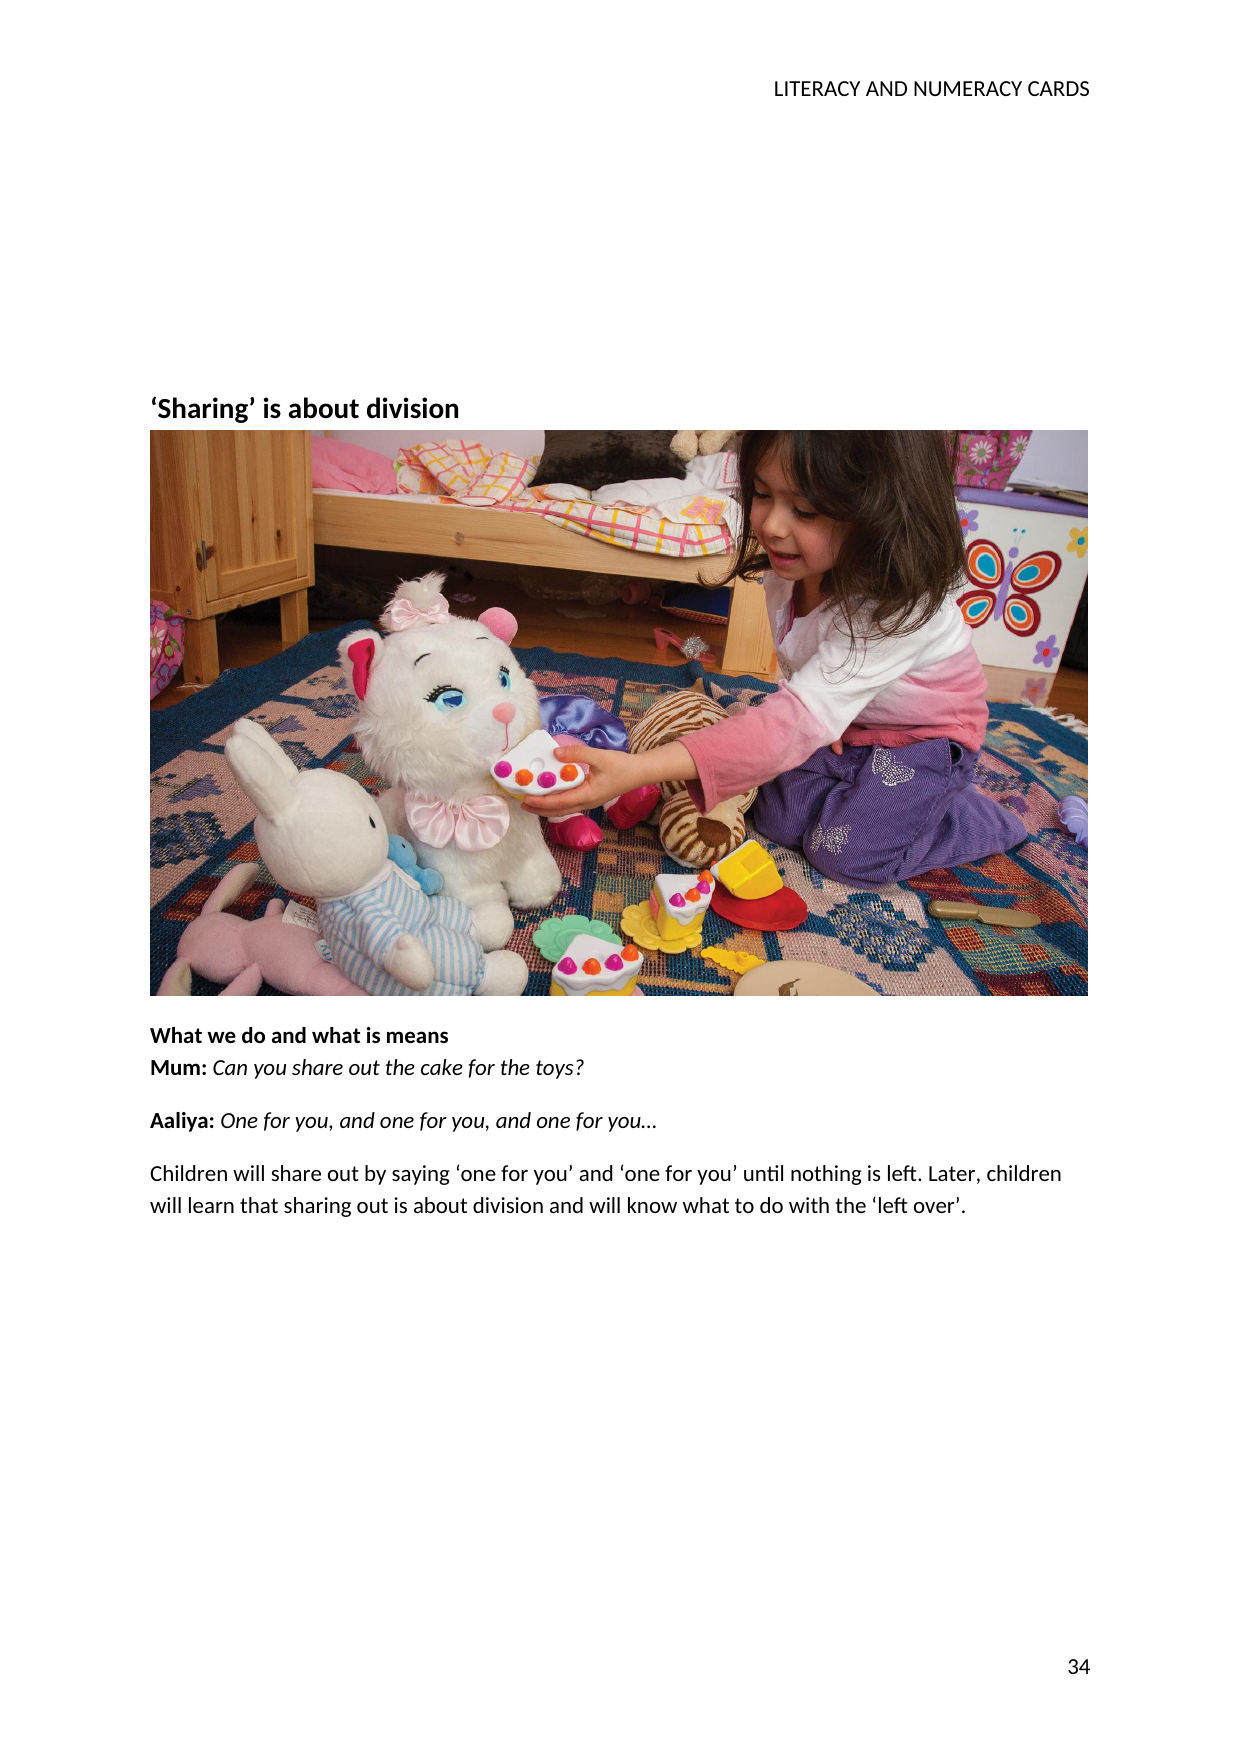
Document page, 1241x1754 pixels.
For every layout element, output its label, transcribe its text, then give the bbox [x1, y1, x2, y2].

subtitle What we do and what is means [150, 1021, 1090, 1049]
picture [150, 430, 1088, 996]
subtitle ‘Sharing’ is about division [150, 390, 1090, 426]
text Aaliya: One for you, and one for you, and one for you… [150, 1106, 1090, 1134]
text Children will share out by saying ‘one for you’ and ‘one for you’ until nothing is left. Later, children will learn that sharing out is about division and will know what to do with the ‘left over’. [150, 1159, 1090, 1219]
text Mum: Can you share out the cake for the toys? [150, 1053, 1090, 1081]
